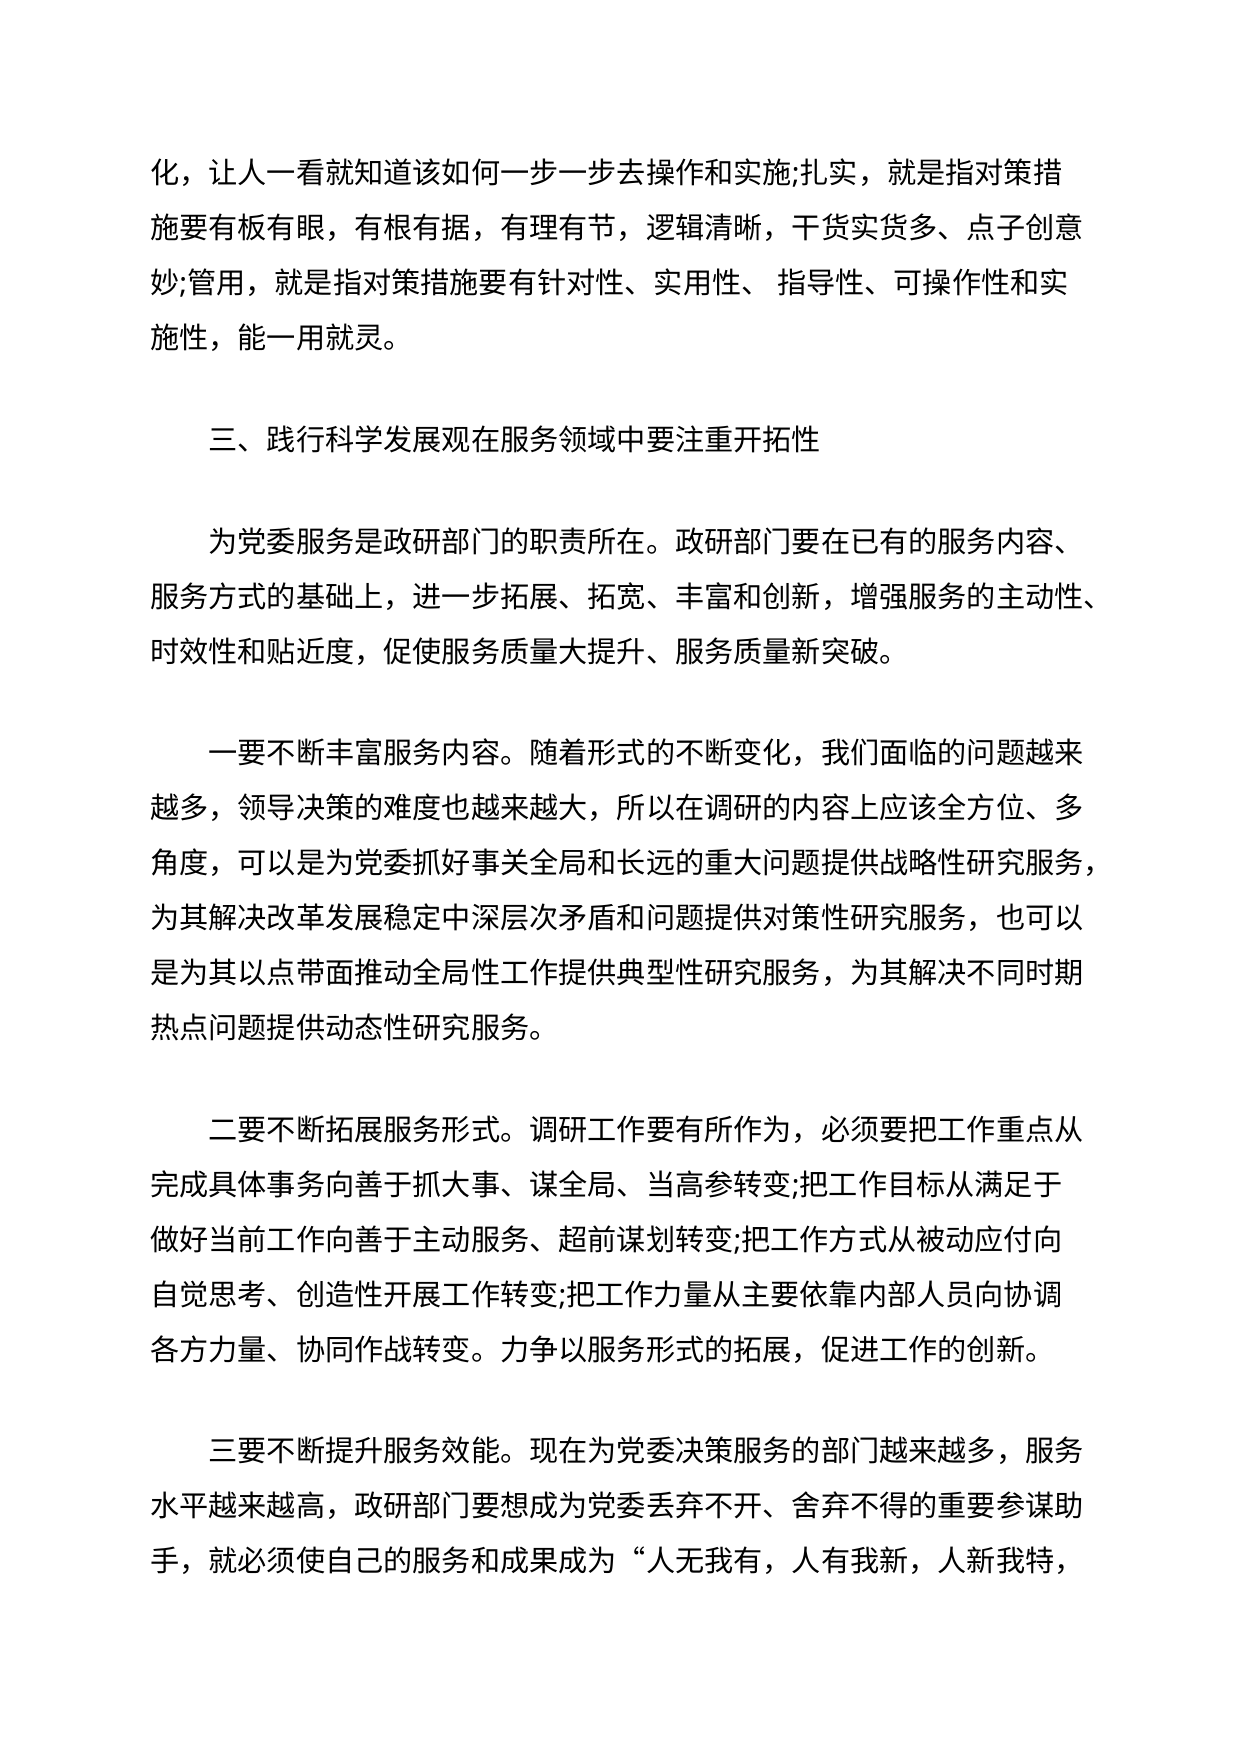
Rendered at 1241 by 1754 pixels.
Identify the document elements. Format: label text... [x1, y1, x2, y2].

text 三、践行科学发展观在服务领域中要注重开拓性 [150, 417, 1090, 459]
text 一要不断丰富服务内容。随着形式的不断变化，我们面临的问题越来越多，领导决策的难度也越来越大，所以在调研的内容上应该全方位、多角度，可以是为党委抓好事关全局和长远的重大问题提供战略性研究服务，为其解决改革发展稳定中深层次矛盾和问题提供对策性研究服务，也可以是为其以点带面推动全局性工作提供典型性研究服务，为其解决不同时期热点问题提供动态性研究服务。 [150, 730, 1090, 1047]
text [150, 150, 1090, 357]
text 为党委服务是政研部门的职责所在。政研部门要在已有的服务内容、服务方式的基础上，进一步拓展、拓宽、丰富和创新，增强服务的主动性、时效性和贴近度，促使服务质量大提升、服务质量新突破。 [150, 518, 1090, 671]
text 二要不断拓展服务形式。调研工作要有所作为，必须要把工作重点从完成具体事务向善于抓大事、谋全局、当高参转变;把工作目标从满足于做好当前工作向善于主动服务、超前谋划转变;把工作方式从被动应付向自觉思考、创造性开展工作转变;把工作力量从主要依靠内部人员向协调各方力量、协同作战转变。力争以服务形式的拓展，促进工作的创新。 [150, 1106, 1090, 1368]
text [150, 1428, 1090, 1580]
